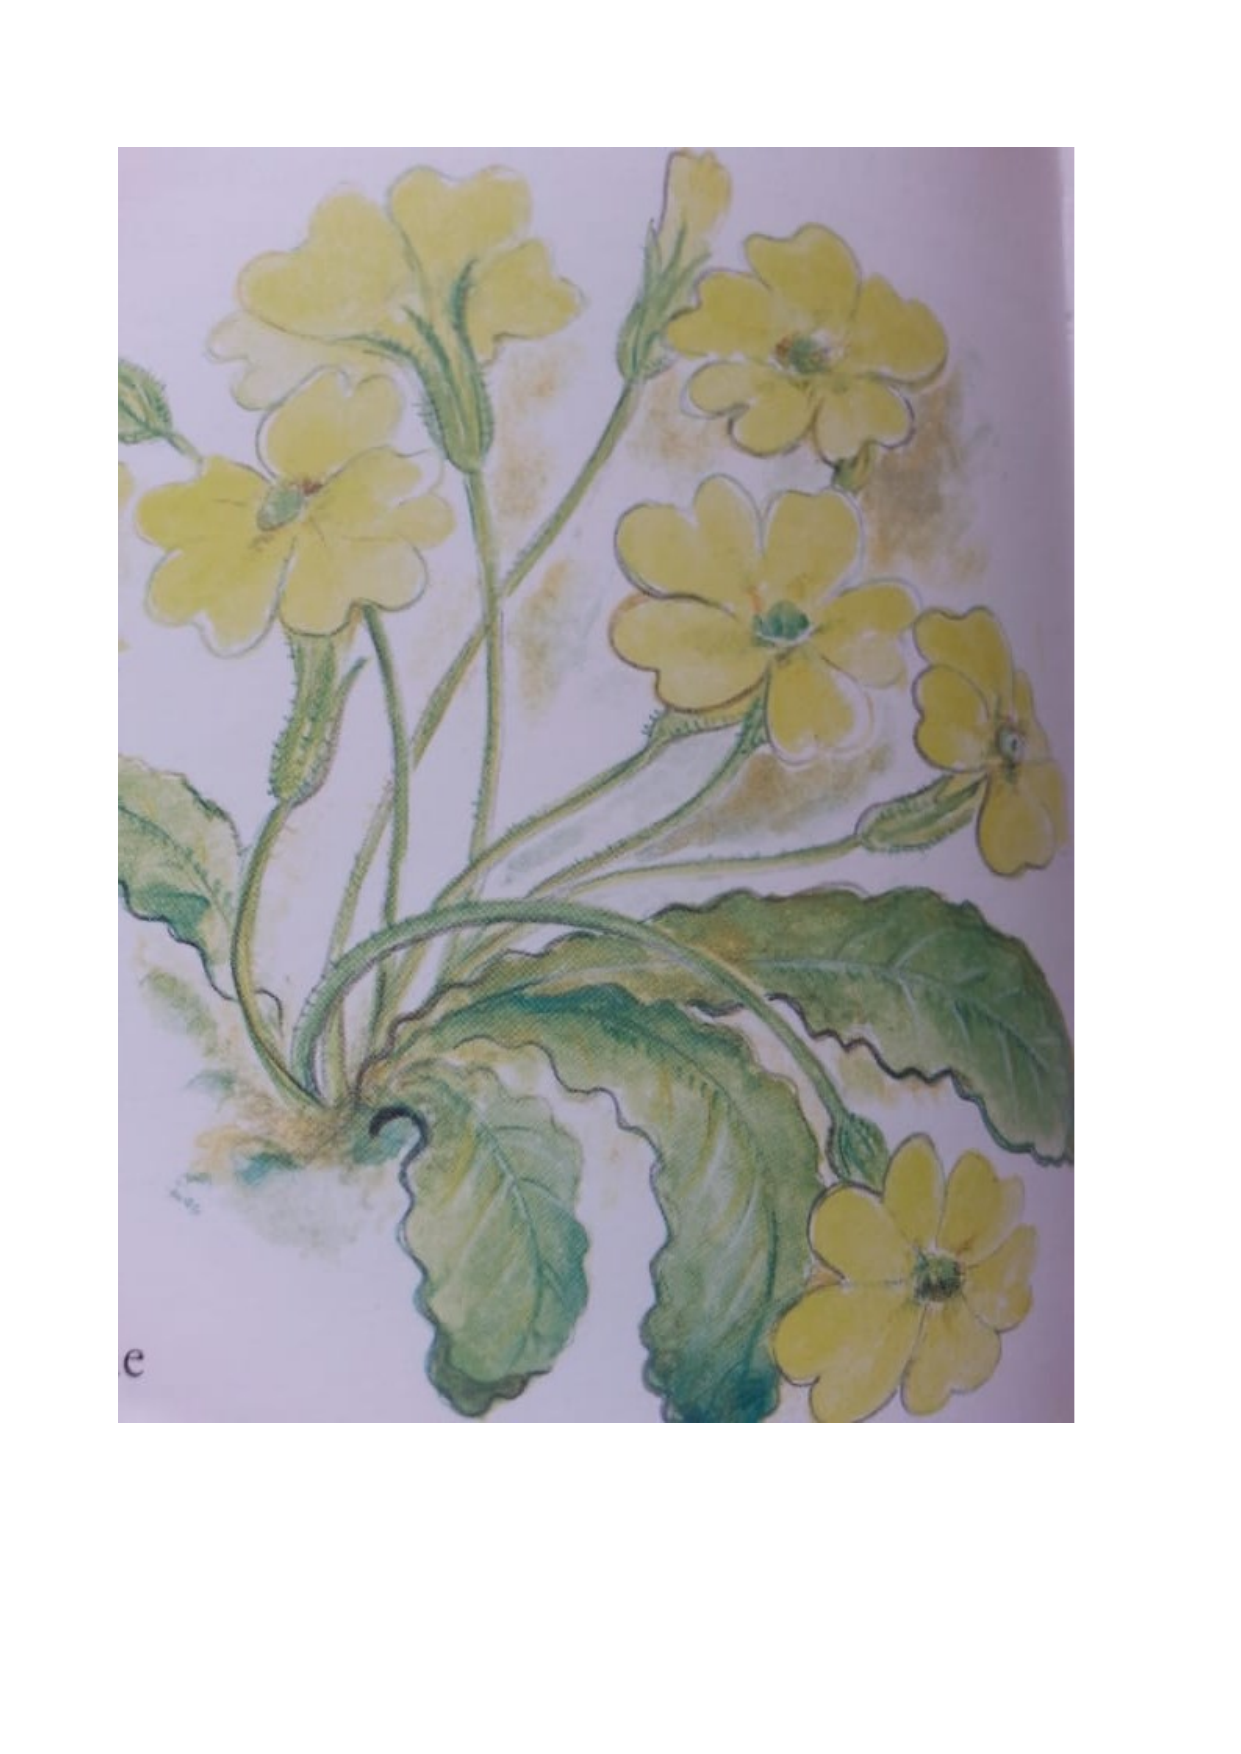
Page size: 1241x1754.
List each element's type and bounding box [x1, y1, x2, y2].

picture [118, 147, 1075, 1423]
